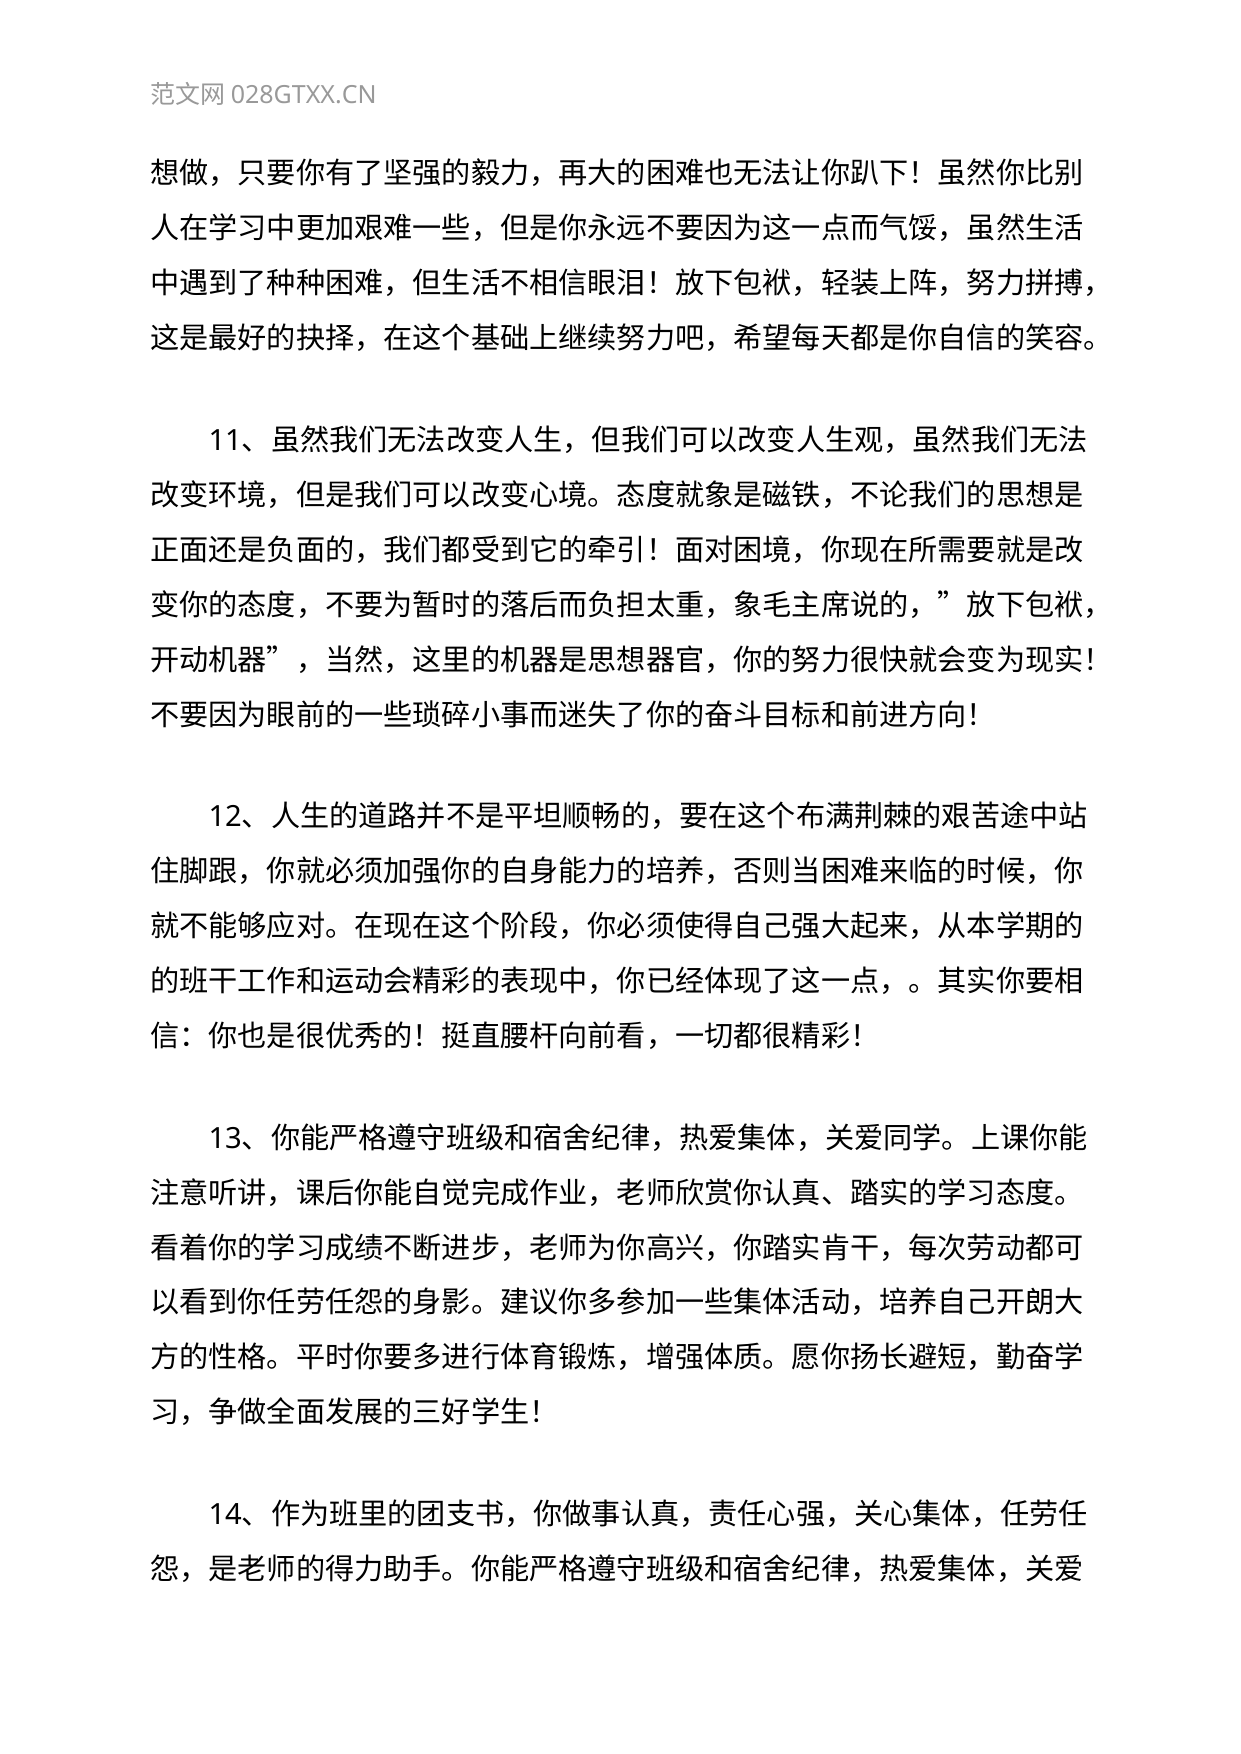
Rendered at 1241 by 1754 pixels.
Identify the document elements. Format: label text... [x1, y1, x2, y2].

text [150, 150, 1090, 357]
text 13、你能严格遵守班级和宿舍纪律，热爱集体，关爱同学。上课你能注意听讲，课后你能自觉完成作业，老师欣赏你认真、踏实的学习态度。看着你的学习成绩不断进步，老师为你高兴，你踏实肯干，每次劳动都可以看到你任劳任怨的身影。建议你多参加一些集体活动，培养自己开朗大方的性格。平时你要多进行体育锻炼，增强体质。愿你扬长避短，勤奋学习，争做全面发展的三好学生！ [150, 1114, 1090, 1431]
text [150, 1491, 1090, 1588]
text 11、虽然我们无法改变人生，但我们可以改变人生观，虽然我们无法改变环境，但是我们可以改变心境。态度就象是磁铁，不论我们的思想是正面还是负面的，我们都受到它的牵引！面对困境，你现在所需要就是改变你的态度，不要为暂时的落后而负担太重，象毛主席说的，”放下包袱，开动机器”，当然，这里的机器是思想器官，你的努力很快就会变为现实！不要因为眼前的一些琐碎小事而迷失了你的奋斗目标和前进方向！ [150, 416, 1090, 733]
text 12、人生的道路并不是平坦顺畅的，要在这个布满荆棘的艰苦途中站住脚跟，你就必须加强你的自身能力的培养，否则当困难来临的时候，你就不能够应对。在现在这个阶段，你必须使得自己强大起来，从本学期的的班干工作和运动会精彩的表现中，你已经体现了这一点，。其实你要相信：你也是很优秀的！挺直腰杆向前看，一切都很精彩！ [150, 793, 1090, 1055]
